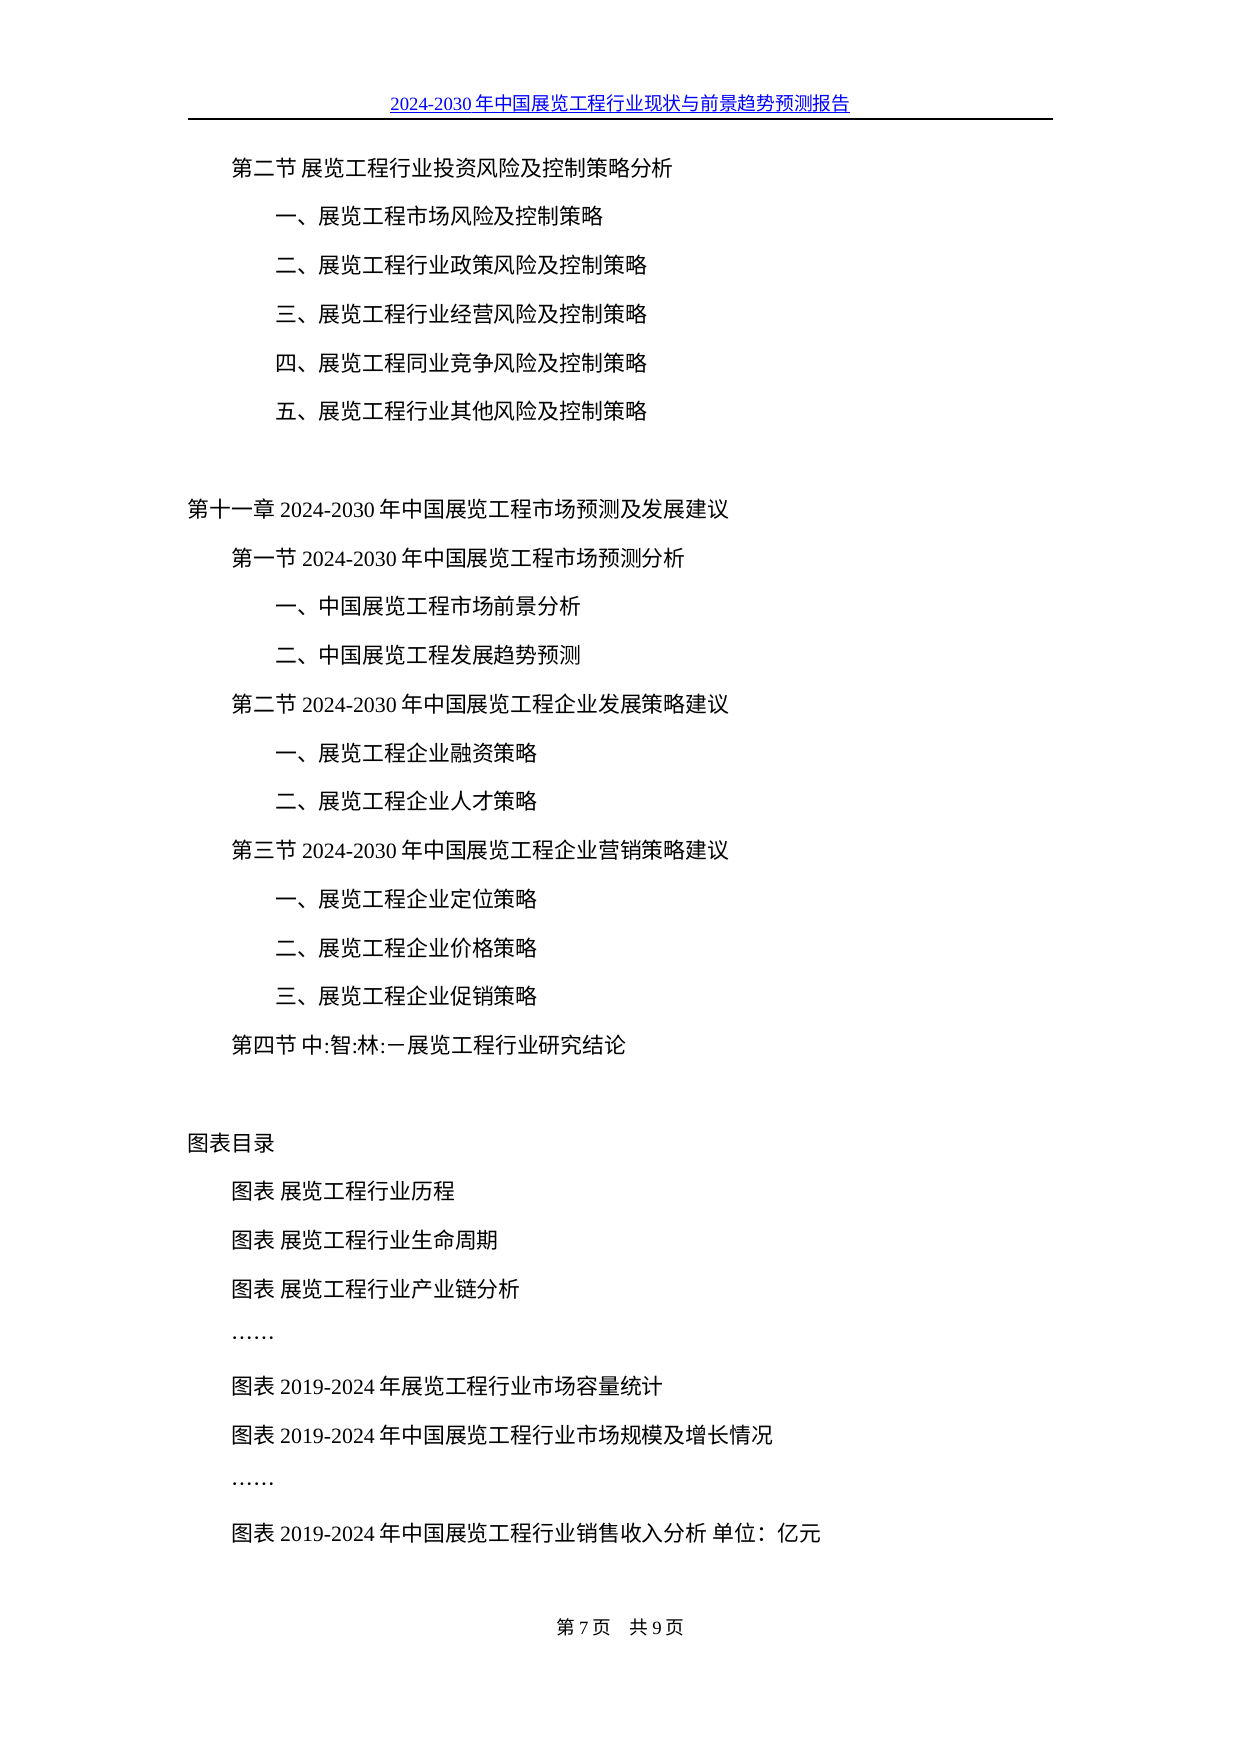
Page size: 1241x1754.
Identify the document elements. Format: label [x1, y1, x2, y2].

text [187, 150, 1053, 1548]
